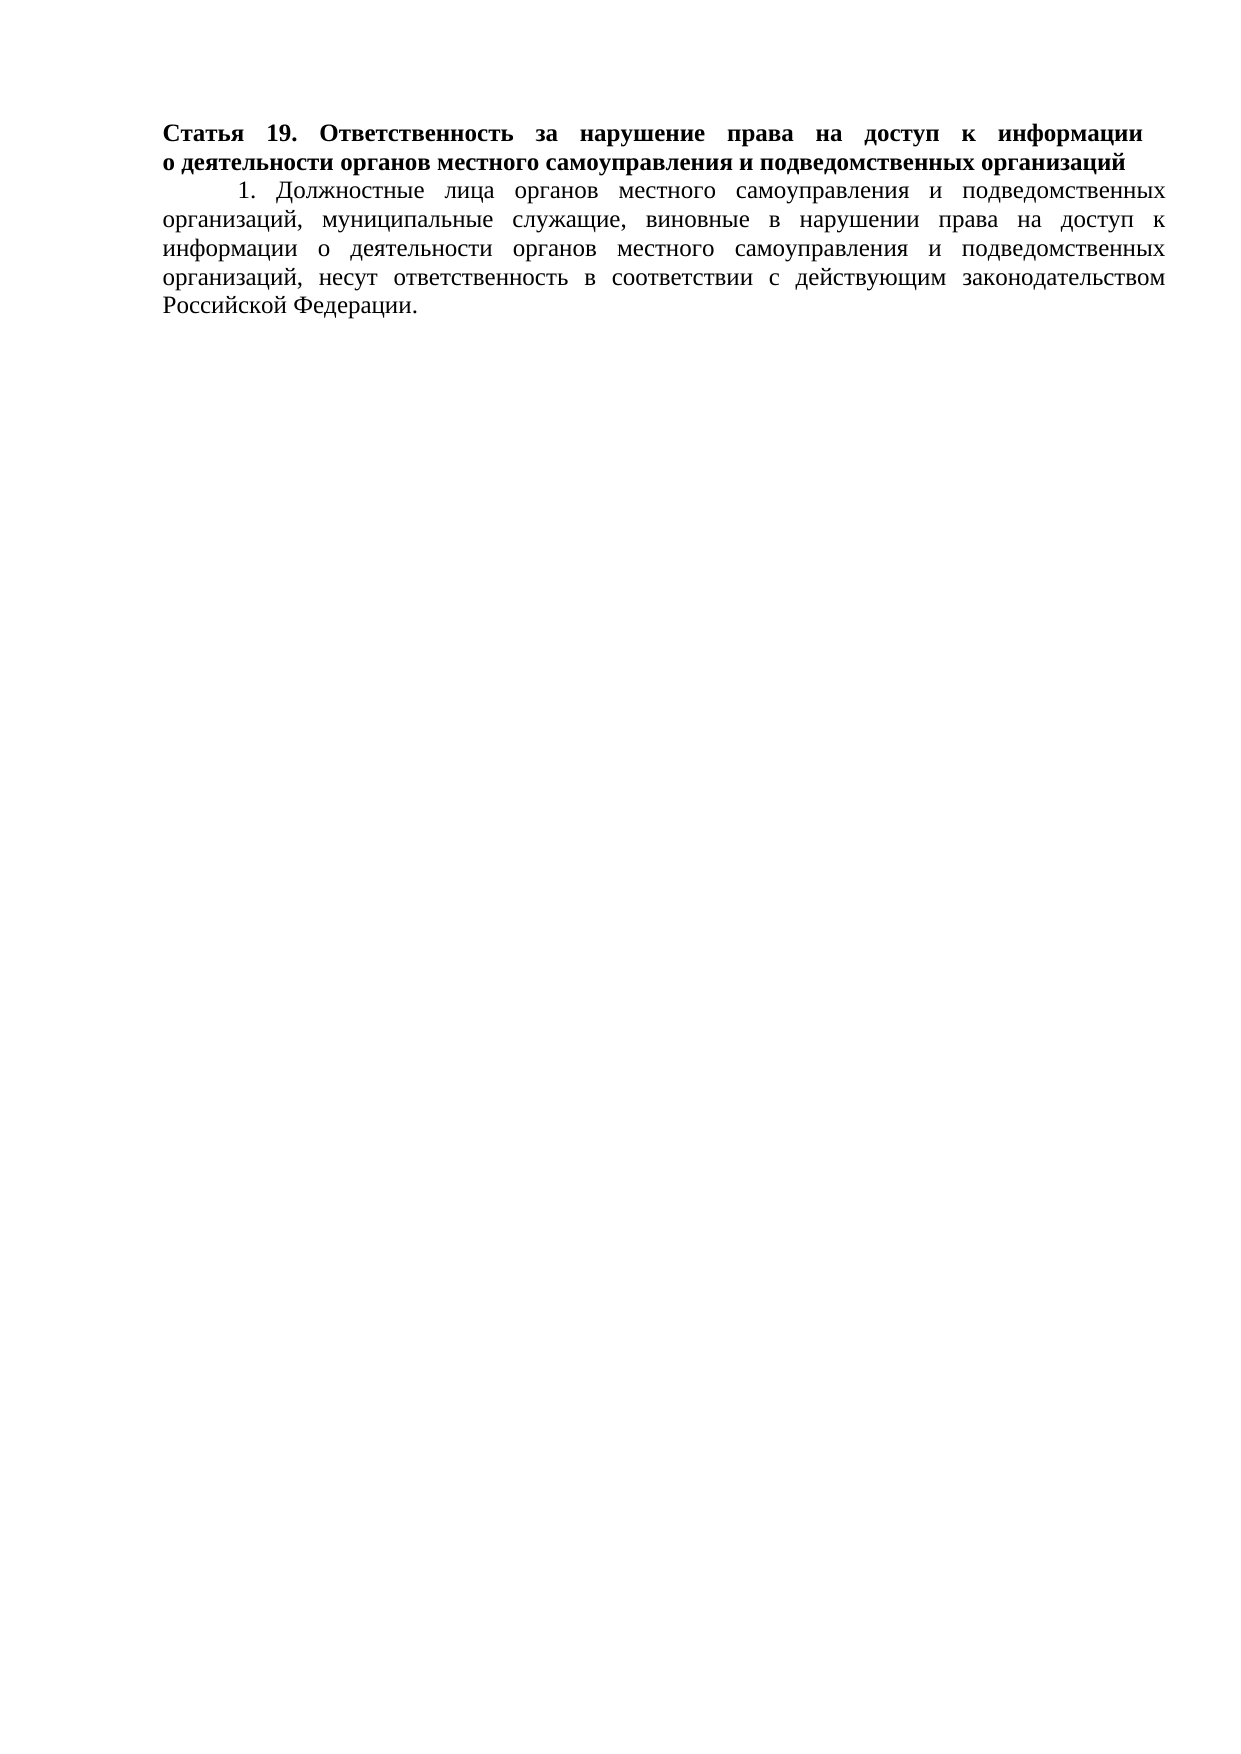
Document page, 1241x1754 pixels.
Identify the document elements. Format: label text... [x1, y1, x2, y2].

text Статья 19. Ответственность за нарушение права на доступ к информации о деятельности органов местного самоуправления и подведомственных организаций [162, 118, 1166, 176]
text 1. Должностные лица органов местного самоуправления и подведомственных организаций, муниципальные служащие, виновные в нарушении права на доступ к информации о деятельности органов местного самоуправления и подведомственных организаций, несут ответственность в соответствии с действующим законодательством Российской Федерации. [162, 176, 1166, 319]
